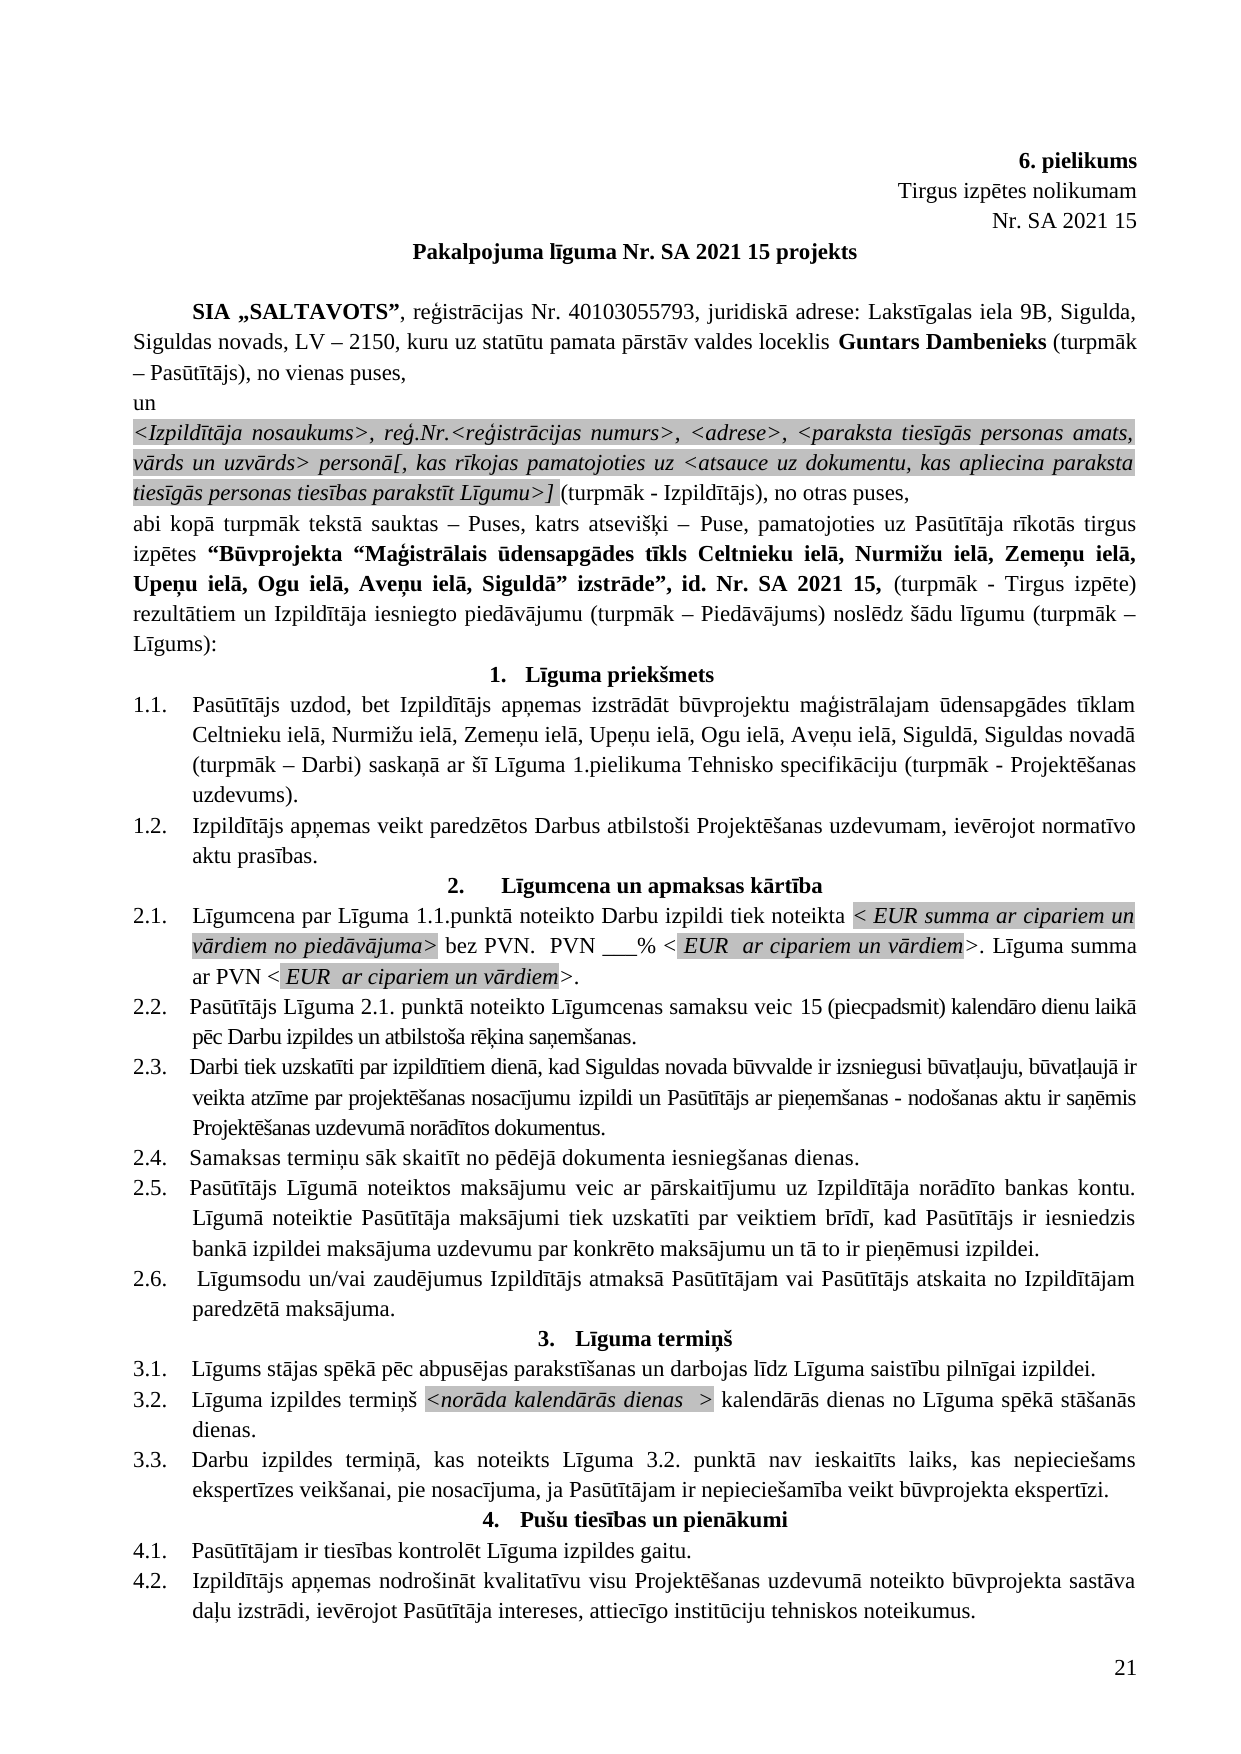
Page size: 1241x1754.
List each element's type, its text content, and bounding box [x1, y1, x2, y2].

list Pasūtītājs Līgumā noteiktos maksājumu veic ar pārskaitījumu uz Izpildītāja norādīto bankas kontu. Līgumā noteiktie Pasūtītāja maksājumi tiek uzskatīti par veiktiem brīdī, kad Pasūtītājs ir iesniedzis bankā izpildei maksājuma uzdevumu par konkrēto maksājumu un tā to ir pieņēmusi izpildei. [133, 1174, 1137, 1261]
text abi kopā turpmāk tekstā sauktas – Puses, katrs atsevišķi – Puse, pamatojoties uz Pasūtītāja rīkotās tirgus izpētes “Būvprojekta “Maģistrālais ūdensapgādes tīkls Celtnieku ielā, Nurmižu ielā, Zemeņu ielā, Upeņu ielā, Ogu ielā, Aveņu ielā, Siguldā” izstrāde”, id. Nr. SA 2021 15, (turpmāk - Tirgus izpēte) rezultātiem un Izpildītāja iesniegto piedāvājumu (turpmāk – Piedāvājums) noslēdz šādu līgumu (turpmāk – Līgums): [133, 509, 1137, 657]
text un [133, 389, 1137, 415]
list Izpildītājs apņemas nodrošināt kvalitatīvu visu Projektēšanas uzdevumā noteikto būvprojekta sastāva daļu izstrādi, ievērojot Pasūtītāja intereses, attiecīgo institūciju tehniskos noteikumus. [133, 1567, 1137, 1623]
text Pakalpojuma līguma Nr. SA 2021 15 projekts [133, 238, 1137, 264]
list 6. pielikums [170, 147, 1137, 173]
list Pasūtītājam ir tiesības kontrolēt Līguma izpildes gaitu. [133, 1537, 1137, 1563]
list Izpildītājs apņemas veikt paredzētos Darbus atbilstoši Projektēšanas uzdevumam, ievērojot normatīvo aktu prasības. [133, 812, 1137, 868]
list Darbi tiek uzskatīti par izpildītiem dienā, kad Siguldas novada būvvalde ir izsniegusi būvatļauju, būvatļaujā ir veikta atzīme par projektēšanas nosacījumu izpildi un Pasūtītājs ar pieņemšanas - nodošanas aktu ir saņēmis Projektēšanas uzdevumā norādītos dokumentus. [133, 1053, 1137, 1140]
list Līguma priekšmets [489, 661, 1137, 687]
list Līgumsodu un/vai zaudējumus Izpildītājs atmaksā Pasūtītājam vai Pasūtītājs atskaita no Izpildītājam paredzētā maksājuma. [133, 1265, 1137, 1321]
list Samaksas termiņu sāk skaitīt no pēdējā dokumenta iesniegšanas dienas. [133, 1144, 1137, 1170]
text Tirgus izpētes nolikumam [133, 177, 1137, 204]
text <Izpildītāja nosaukums>, reģ.Nr.<reģistrācijas numurs>, <adrese>, <paraksta tiesīgās personas amats, vārds un uzvārds> personā[, kas rīkojas pamatojoties uz <atsauce uz dokumentu, kas apliecina paraksta tiesīgās personas tiesības parakstīt Līgumu>] (turpmāk - Izpildītājs), no otras puses, [133, 419, 1137, 506]
text Nr. SA 2021 15 [133, 207, 1137, 234]
list Darbu izpildes termiņā, kas noteikts Līguma 3.2. punktā nav ieskaitīts laiks, kas nepieciešams ekspertīzes veikšanai, pie nosacījuma, ja Pasūtītājam ir nepieciešamība veikt būvprojekta ekspertīzi. [133, 1446, 1137, 1503]
list Līgumcena un apmaksas kārtība [133, 872, 1137, 898]
list Pasūtītājs Līguma 2.1. punktā noteikto Līgumcenas samaksu veic 15 (piecpadsmit) kalendāro dienu laikā pēc Darbu izpildes un atbilstoša rēķina saņemšanas. [133, 993, 1137, 1049]
list Līguma izpildes termiņš <norāda kalendārās dienas > kalendārās dienas no Līguma spēkā stāšanās dienas. [133, 1386, 1137, 1442]
list Līgumcena par Līguma 1.1.punktā noteikto Darbu izpildi tiek noteikta < EUR summa ar cipariem un vārdiem no piedāvājuma> bez PVN. PVN ___% < EUR ar cipariem un vārdiem>. Līguma summa ar PVN < EUR ar cipariem un vārdiem>. [133, 902, 1137, 989]
list Pasūtītājs uzdod, bet Izpildītājs apņemas izstrādāt būvprojektu maģistrālajam ūdensapgādes tīklam Celtnieku ielā, Nurmižu ielā, Zemeņu ielā, Upeņu ielā, Ogu ielā, Aveņu ielā, Siguldā, Siguldas novadā (turpmāk – Darbi) saskaņā ar šī Līguma 1.pielikuma Tehnisko specifikāciju (turpmāk - Projektēšanas uzdevums). [133, 691, 1137, 808]
list Līgums stājas spēkā pēc abpusējas parakstīšanas un darbojas līdz Līguma saistību pilnīgai izpildei. [133, 1355, 1137, 1382]
text SIA „SALTAVOTS”, reģistrācijas Nr. 40103055793, juridiskā adrese: Lakstīgalas iela 9B, Sigulda, Siguldas novads, LV – 2150, kuru uz statūtu pamata pārstāv valdes loceklis Guntars Dambenieks (turpmāk – Pasūtītājs), no vienas puses, [133, 298, 1137, 385]
list Pušu tiesības un pienākumi [133, 1506, 1137, 1533]
list Līguma termiņš [133, 1325, 1137, 1352]
